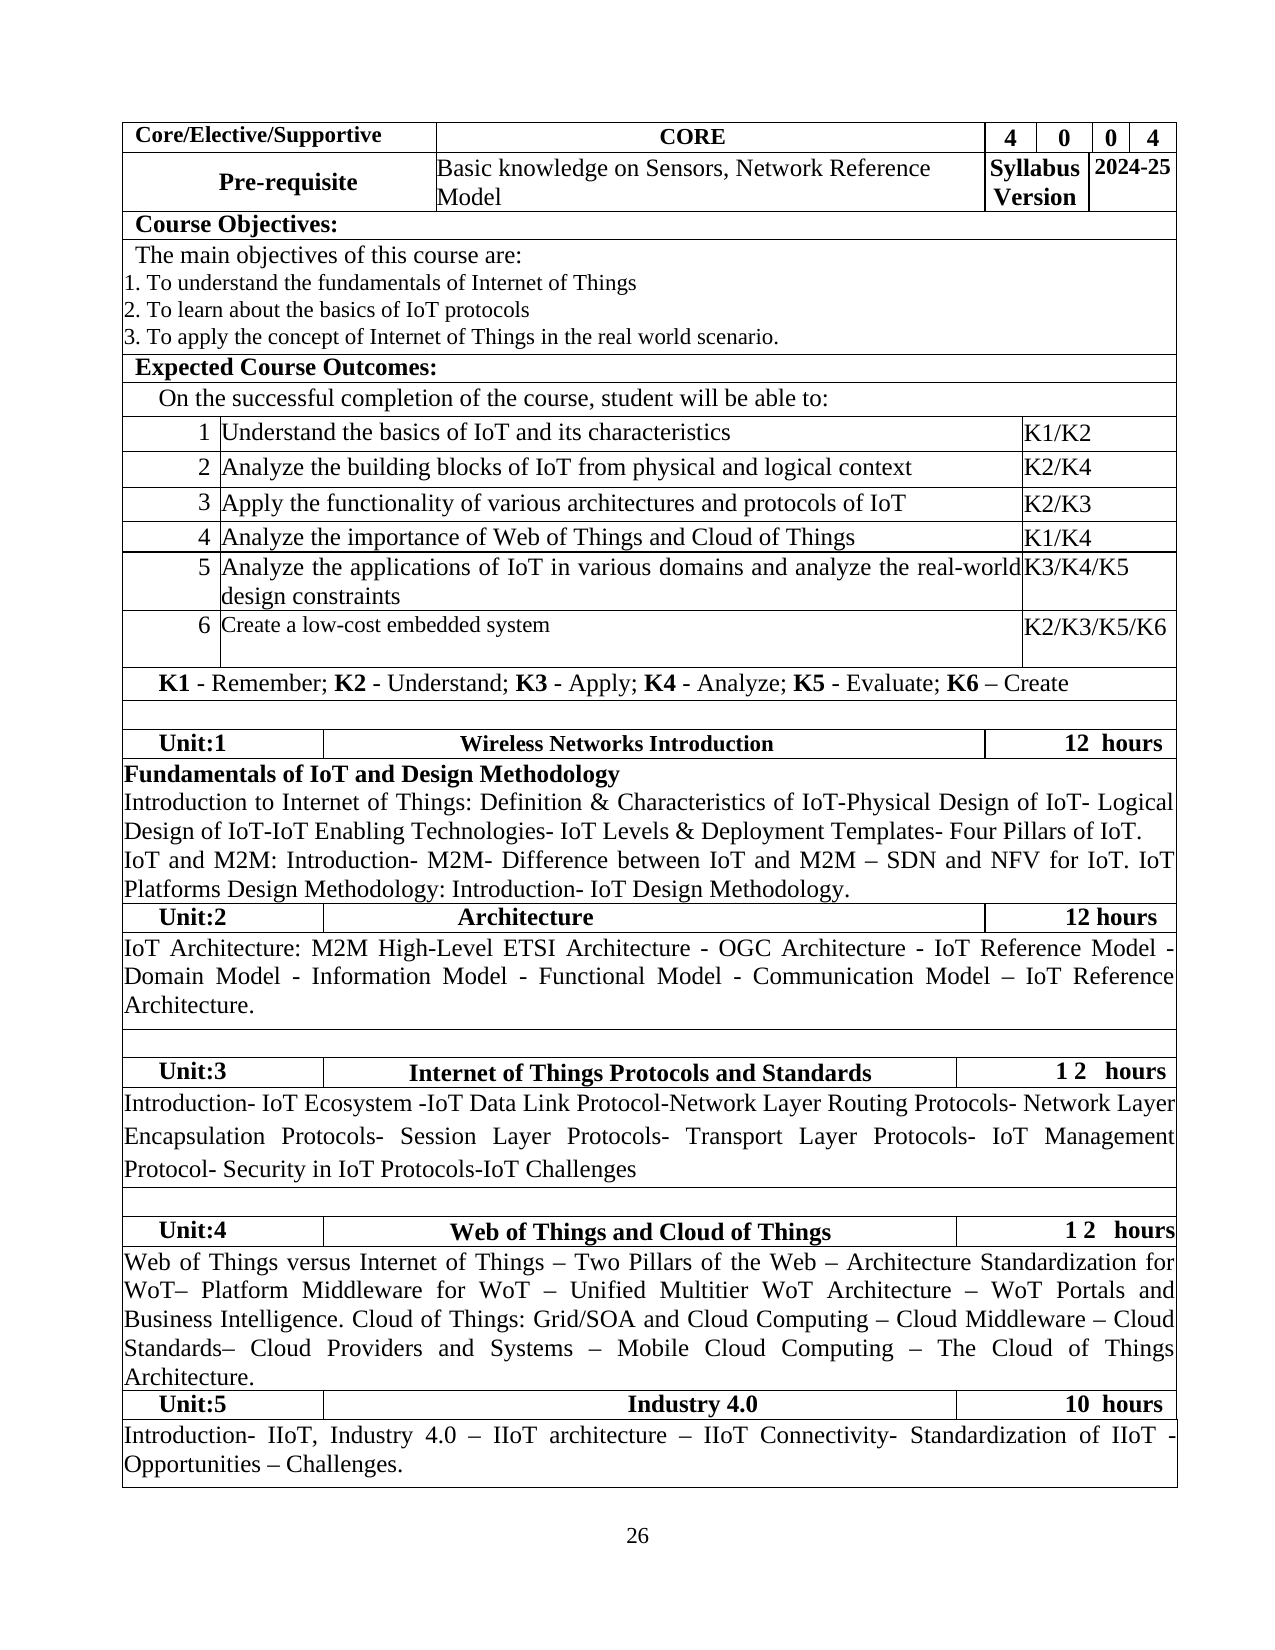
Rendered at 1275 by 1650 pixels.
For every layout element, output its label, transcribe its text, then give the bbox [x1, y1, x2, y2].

table_cell Architecture [324, 904, 984, 932]
table_cell [123, 1188, 1176, 1216]
table_cell 2 [123, 452, 220, 487]
table_cell Internet of Things Protocols and Standards [324, 1058, 956, 1087]
table_cell Wireless Networks Introduction [324, 730, 984, 758]
table_cell 4 [1130, 123, 1176, 152]
table_cell Pre-requisite [123, 153, 436, 211]
table_cell 12 hours [986, 730, 1176, 758]
table_cell Introduction- IIoT, Industry 4.0 – IIoT architecture – IIoT Connectivity- Standardization of IIoT - Opportunities – Challenges. [123, 1420, 1177, 1487]
table_cell Unit:4 [123, 1217, 323, 1246]
table_cell 0 [1093, 123, 1129, 152]
table_cell Expected Course Outcomes: [123, 355, 1176, 382]
table_cell CORE [437, 123, 984, 152]
table_cell 12 hours [957, 1217, 1176, 1246]
table_cell 10 hours [957, 1391, 1176, 1419]
table_cell Unit:2 [123, 904, 323, 932]
table_cell 0 [1037, 123, 1092, 152]
table_cell 6 [123, 611, 220, 667]
table_cell K2/K3/K5/K6 [1023, 611, 1176, 667]
table_cell Unit:1 [123, 730, 323, 758]
table_cell Apply the functionality of various architectures and protocols of IoT [221, 488, 1022, 521]
table_cell Analyze the building blocks of IoT from physical and logical context [221, 452, 1022, 487]
table_cell 5 [123, 553, 220, 610]
table_cell Syllabus Version [986, 153, 1088, 211]
table_cell Unit:5 [123, 1391, 323, 1419]
table_cell IoT Architecture: M2M High-Level ETSI Architecture - OGC Architecture - IoT Reference Model - Domain Model - Information Model - Functional Model - Communication Model – IoT Reference Architecture. [123, 933, 1176, 1028]
table_cell 2024-25 [1090, 153, 1176, 211]
table_cell K2/K3 [1023, 488, 1176, 521]
table_cell Basic knowledge on Sensors, Network Reference Model [437, 153, 984, 211]
table_cell 4 [123, 522, 220, 551]
table_cell Analyze the importance of Web of Things and Cloud of Things [221, 522, 1022, 551]
table_cell The main objectives of this course are: 1. To understand the fundamentals of Internet of Things 2. To learn about the basics of IoT protocols 3. To apply the concept of Internet of Things in the real world scenario. [123, 240, 1176, 353]
table_cell K1/K2 [1023, 417, 1176, 451]
table_cell 4 [986, 123, 1036, 152]
table_cell Understand the basics of IoT and its characteristics [221, 417, 1022, 451]
table_cell Fundamentals of IoT and Design Methodology Introduction to Internet of Things: Definition & Characteristics of IoT-Physical Design of IoT- Logical Design of IoT-IoT Enabling Technologies- IoT Levels & Deployment Templates- Four Pillars of IoT. IoT and M2M: Introduction- M2M- Difference between IoT and M2M – SDN and NFV for IoT. IoT Platforms Design Methodology: Introduction- IoT Design Methodology. [123, 759, 1176, 902]
table_cell 12 hours [986, 904, 1176, 932]
table_cell Course Objectives: [123, 212, 1176, 239]
table_cell 3 [123, 488, 220, 521]
table_cell K1/K4 [1023, 522, 1176, 551]
table_cell 12 hours [957, 1058, 1176, 1087]
table_cell [123, 1030, 1176, 1057]
table_cell K1 - Remember; K2 - Understand; K3 - Apply; K4 - Analyze; K5 - Evaluate; K6 – Create [123, 668, 1176, 700]
table_cell [123, 701, 1176, 729]
table_cell 1 [123, 417, 220, 451]
table_cell Web of Things and Cloud of Things [324, 1217, 956, 1246]
table_cell Analyze the applications of IoT in various domains and analyze the real-world design constraints [221, 553, 1022, 610]
table_cell Web of Things versus Internet of Things – Two Pillars of the Web – Architecture Standardization for WoT– Platform Middleware for WoT – Unified Multitier WoT Architecture – WoT Portals and Business Intelligence. Cloud of Things: Grid/SOA and Cloud Computing – Cloud Middleware – Cloud Standards– Cloud Providers and Systems – Mobile Cloud Computing – The Cloud of Things Architecture. [123, 1247, 1176, 1390]
table_cell Industry 4.0 [324, 1391, 956, 1419]
table_cell On the successful completion of the course, student will be able to: [123, 383, 1176, 416]
table_cell Unit:3 [123, 1058, 323, 1087]
table_cell K3/K4/K5 [1023, 553, 1176, 610]
table_cell Core/Elective/Supportive [123, 123, 436, 152]
table_cell Create a low-cost embedded system [221, 611, 1022, 667]
table_cell Introduction- IoT Ecosystem -IoT Data Link Protocol-Network Layer Routing Protocols- Network Layer Encapsulation Protocols- Session Layer Protocols- Transport Layer Protocols- IoT Management Protocol- Security in IoT Protocols-IoT Challenges [123, 1088, 1176, 1187]
table_cell K2/K4 [1023, 452, 1176, 487]
